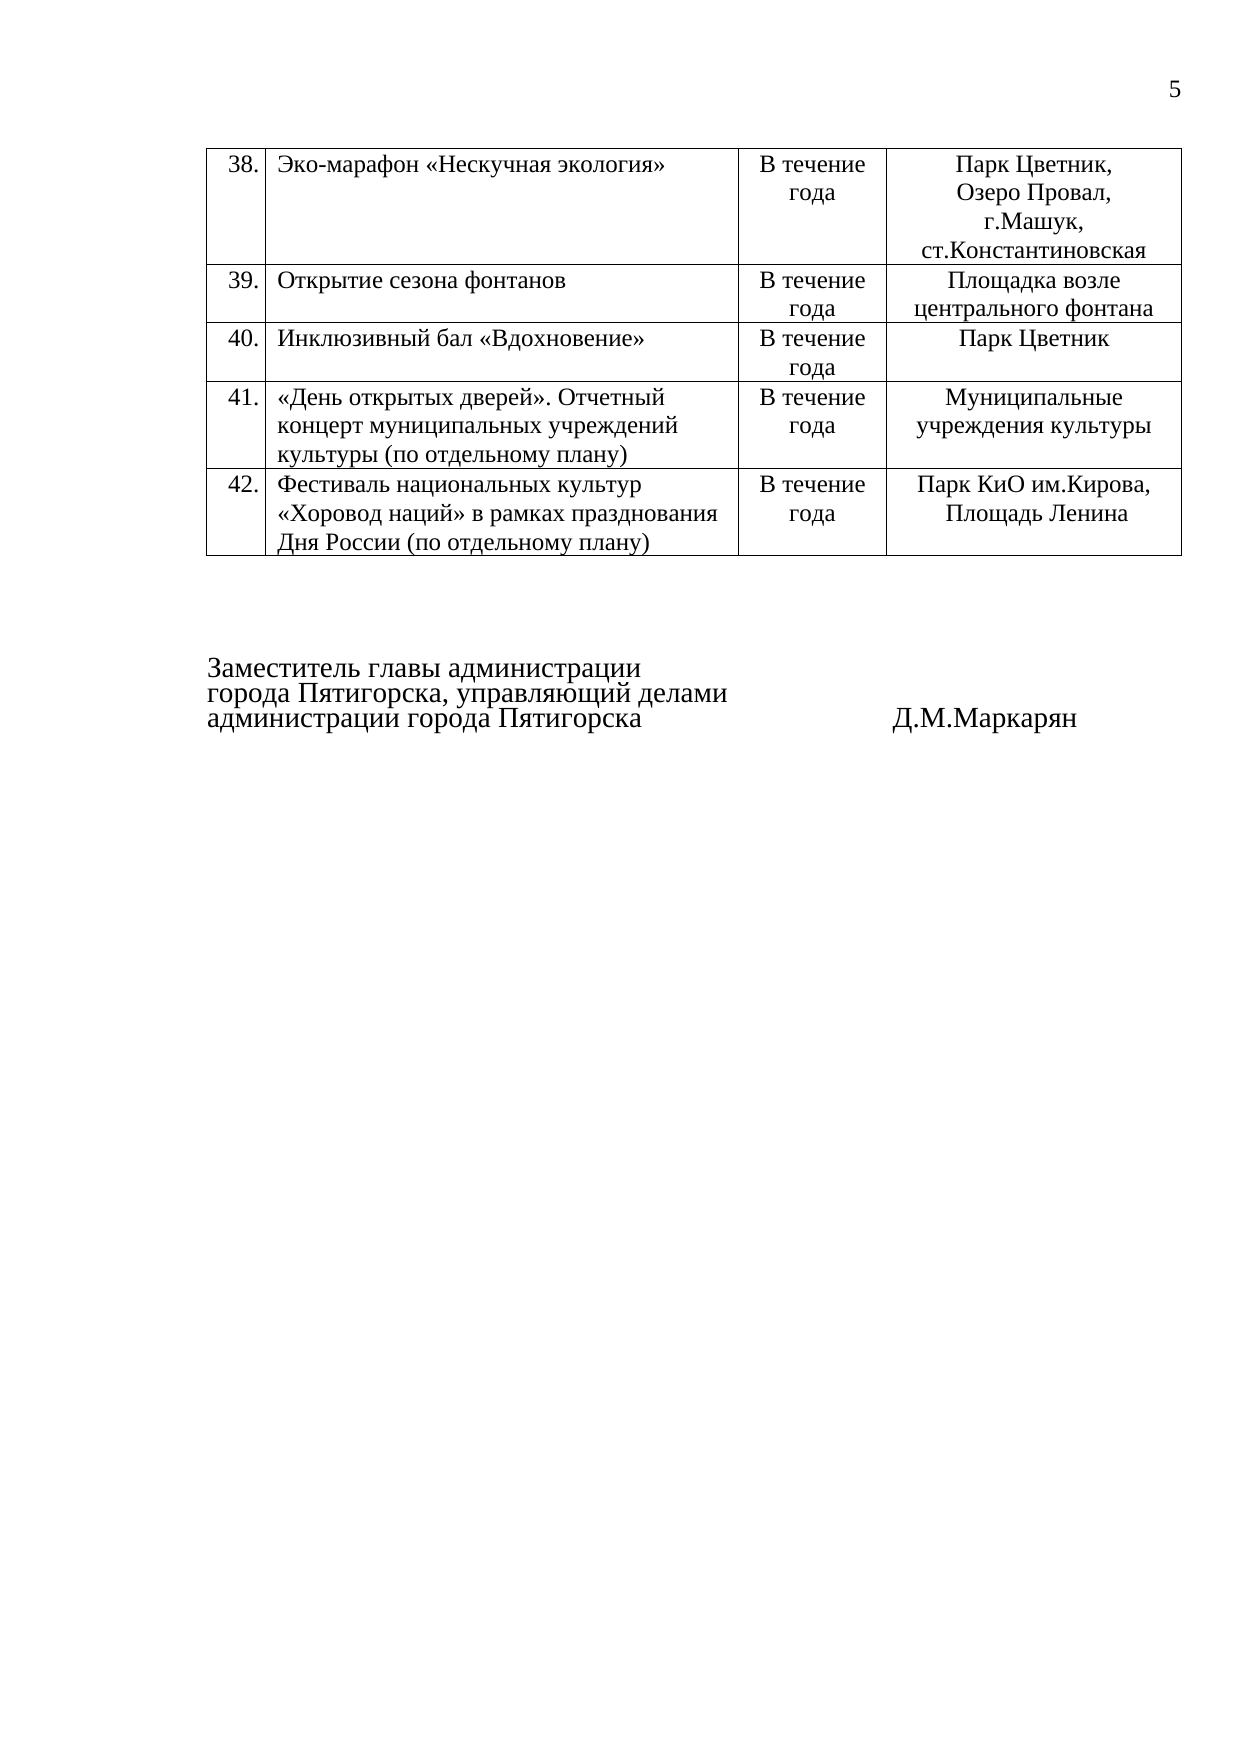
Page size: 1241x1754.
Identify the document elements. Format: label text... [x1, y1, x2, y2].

table_cell Парк Цветник, Озеро Провал, г.Машук, ст.Константиновская [887, 149, 1181, 264]
table_cell В течение года [739, 323, 886, 381]
table_cell Парк Цветник [887, 323, 1181, 381]
table_cell [207, 469, 265, 555]
table_cell В течение года [739, 265, 886, 322]
table_cell Инклюзивный бал «Вдохновение» [266, 323, 738, 381]
table_cell В течение года [739, 149, 886, 264]
table_cell В течение года [739, 469, 886, 555]
table_cell Открытие сезона фонтанов [266, 265, 738, 322]
table_cell «День открытых дверей». Отчетный концерт муниципальных учреждений культуры (по отдельному плану) [266, 382, 738, 468]
table_cell Муниципальные учреждения культуры [887, 382, 1181, 468]
table_cell Фестиваль национальных культур «Хоровод наций» в рамках празднования Дня России (по отдельному плану) [266, 469, 738, 555]
table_cell Эко-марафон «Нескучная экология» [266, 149, 738, 264]
table_cell [207, 265, 265, 322]
table_cell [207, 149, 265, 264]
text администрации города Пятигорска Д.М.Маркарян [207, 707, 1181, 732]
table_cell В течение года [739, 382, 886, 468]
table_cell Парк КиО им.Кирова, Площадь Ленина [887, 469, 1181, 555]
table_cell Площадка возле центрального фонтана [887, 265, 1181, 322]
text города Пятигорска, управляющий делами [207, 682, 1181, 707]
text Заместитель главы администрации [207, 657, 1181, 682]
table_cell [207, 382, 265, 468]
table_cell [207, 323, 265, 381]
